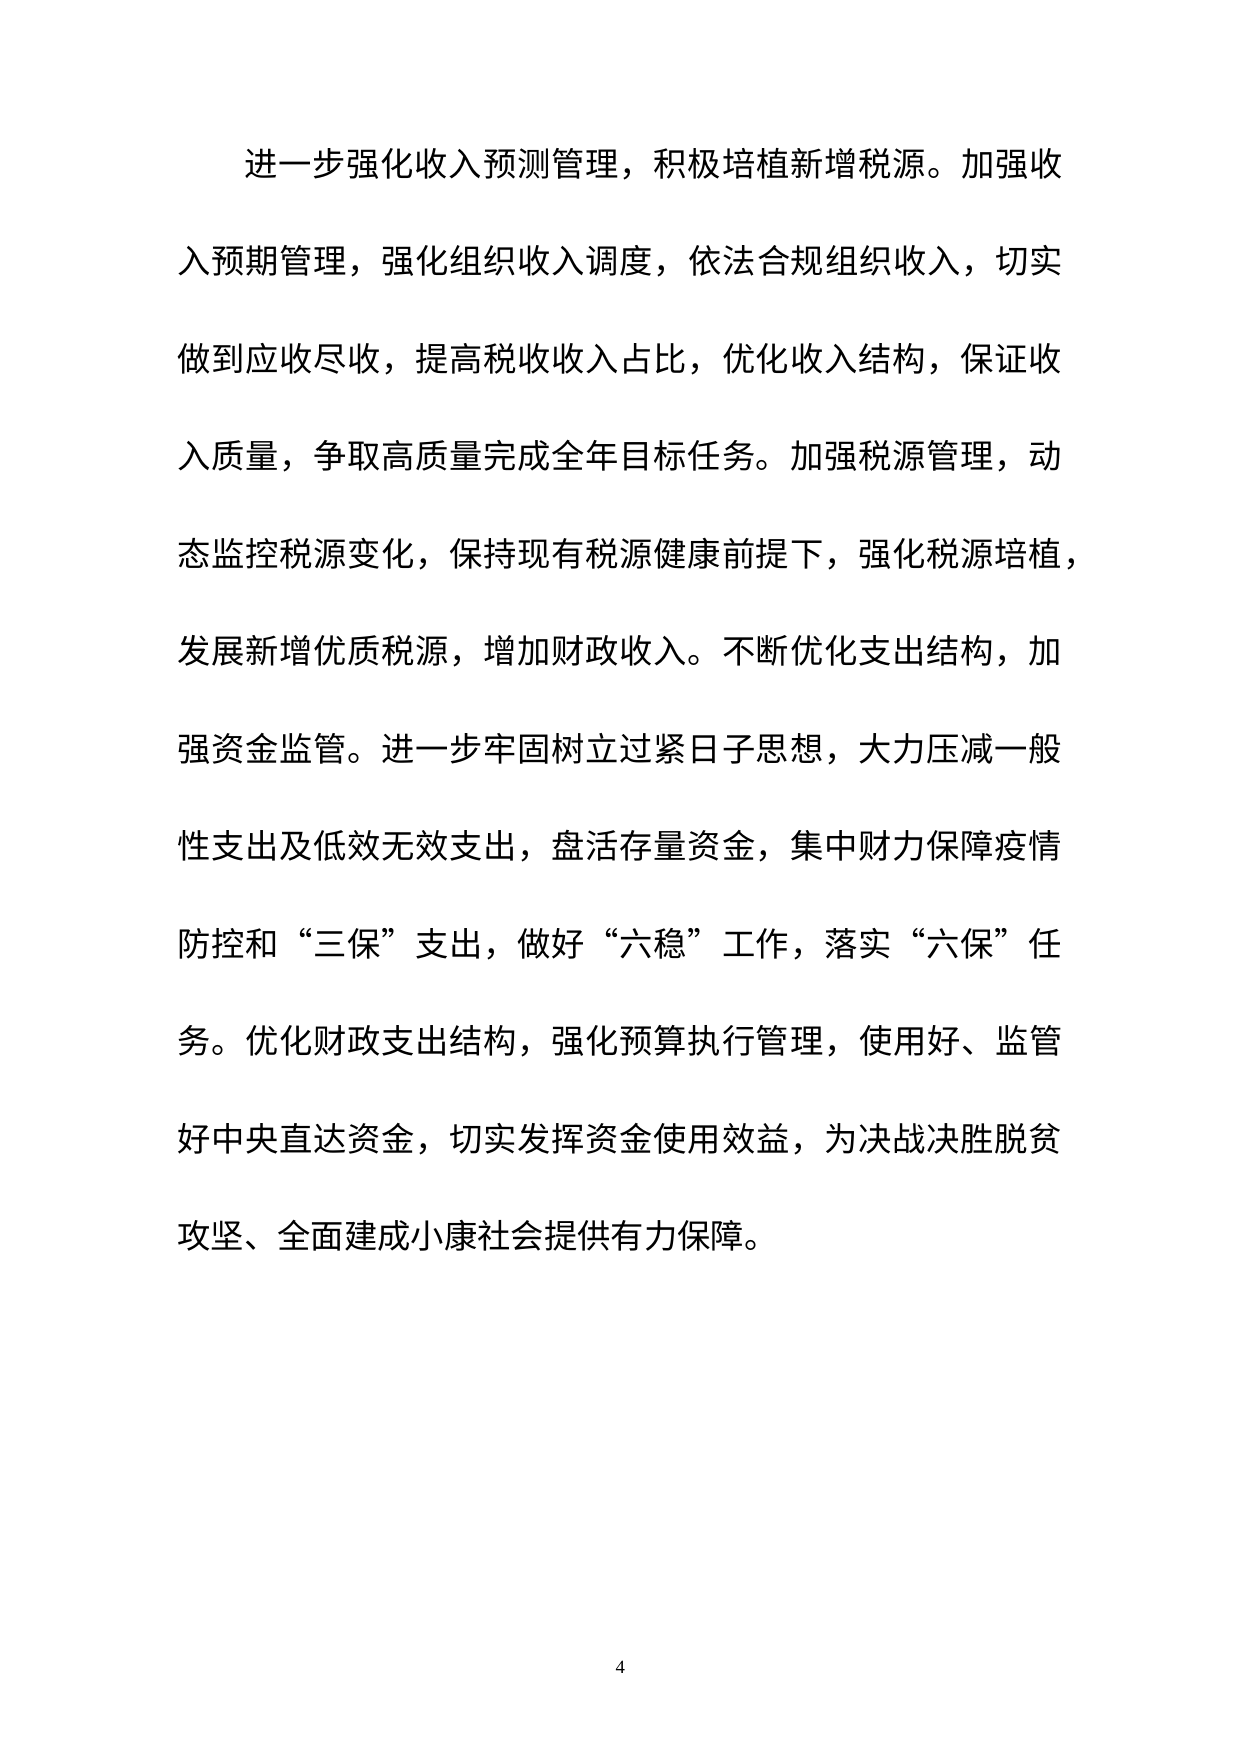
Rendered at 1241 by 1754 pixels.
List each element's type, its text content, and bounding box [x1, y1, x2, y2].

text 进一步强化收入预测管理，积极培植新增税源。加强收入预期管理，强化组织收入调度，依法合规组织收入，切实做到应收尽收，提高税收收入占比，优化收入结构，保证收入质量，争取高质量完成全年目标任务。加强税源管理，动态监控税源变化，保持现有税源健康前提下，强化税源培植，发展新增优质税源，增加财政收入。不断优化支出结构，加强资金监管。进一步牢固树立过紧日子思想，大力压减一般性支出及低效无效支出，盘活存量资金，集中财力保障疫情防控和“三保”支出，做好“六稳”工作，落实“六保”任务。优化财政支出结构，强化预算执行管理，使用好、监管好中央直达资金，切实发挥资金使用效益，为决战决胜脱贫攻坚、全面建成小康社会提供有力保障。 [177, 129, 1063, 1332]
